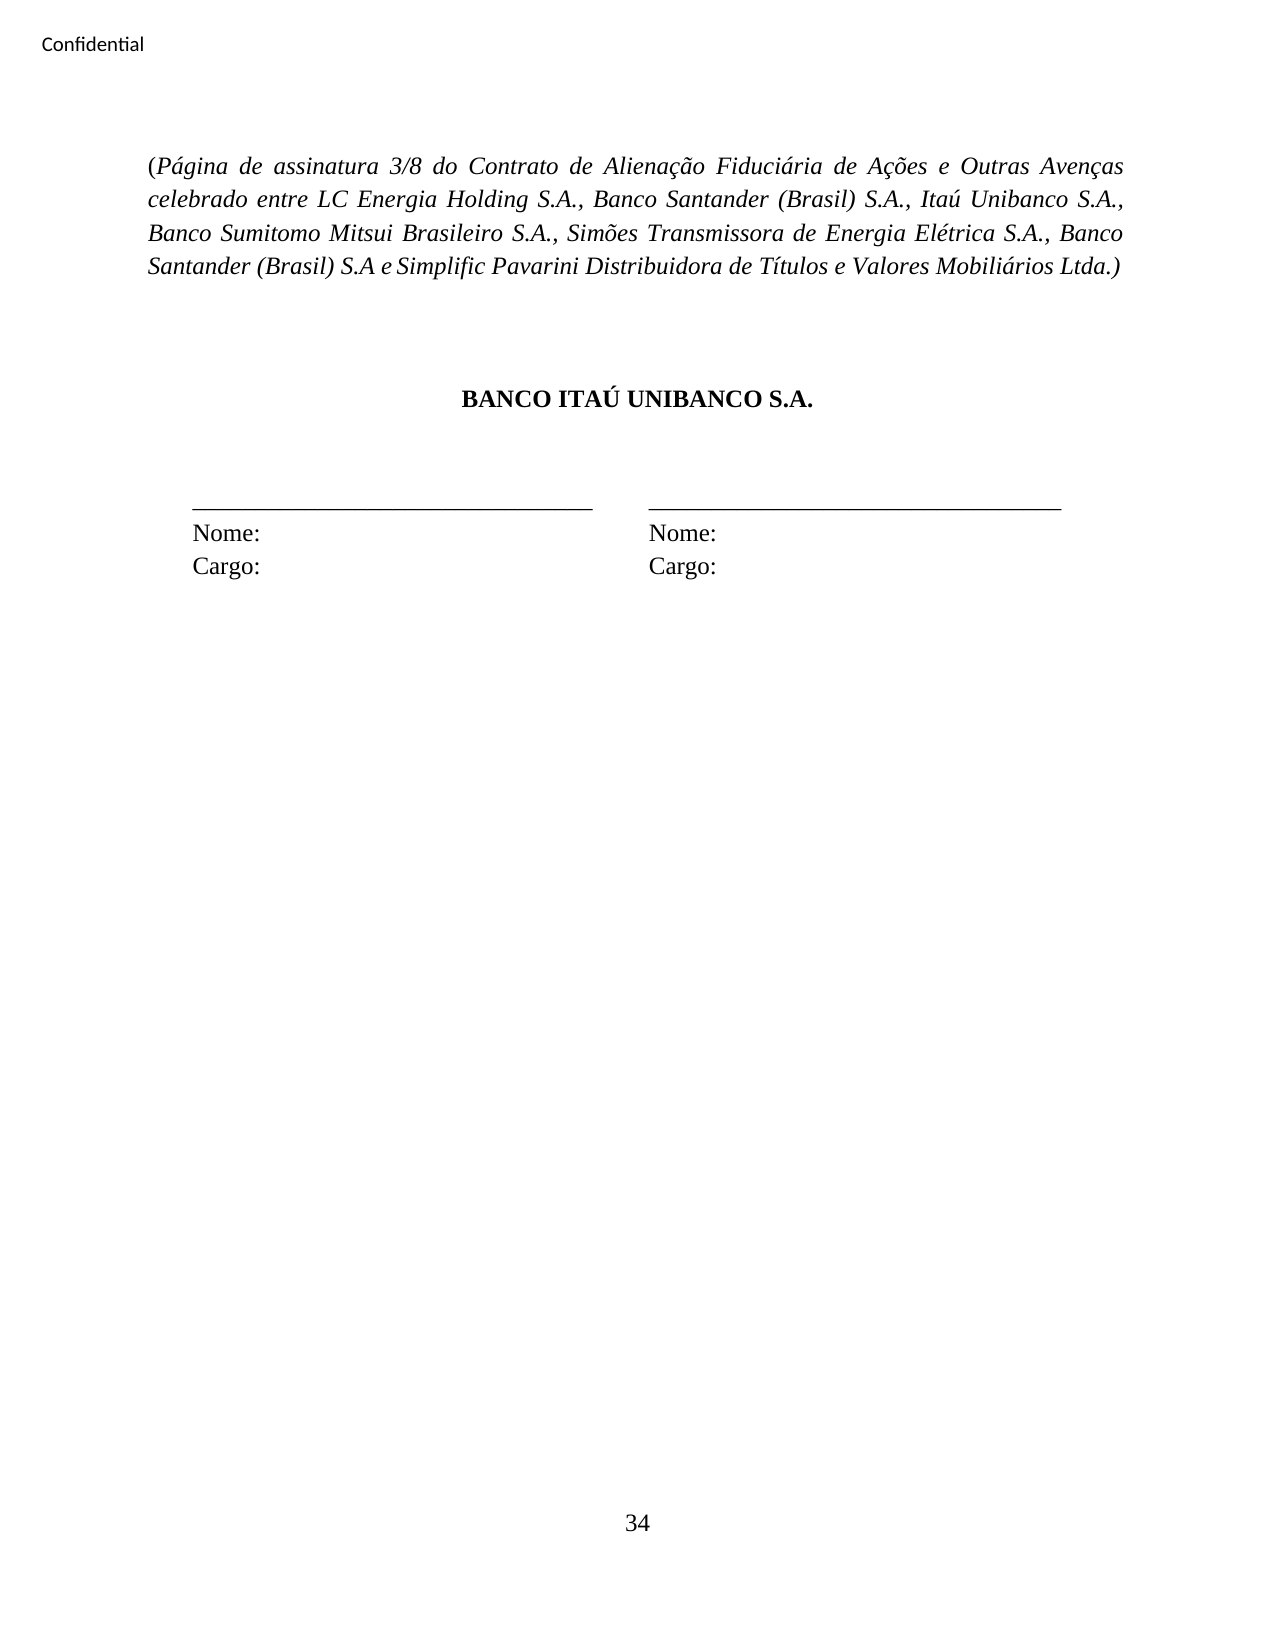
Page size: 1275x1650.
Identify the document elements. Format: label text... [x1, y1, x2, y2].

table_cell ________________________________ Nome: Cargo: [181, 414, 637, 581]
table_header BANCO ITAÚ UNIBANCO S.A. [181, 281, 1094, 414]
text (Página de assinatura 3/8 do Contrato de Alienação Fiduciária de Ações e Outras Avenças celebrado entre LC Energia Holding S.A., Banco Santander (Brasil) S.A., Itaú Unibanco S.A., Banco Sumitomo Mitsui Brasileiro S.A., Simões Transmissora de Energia Elétrica S.A., Banco Santander (Brasil) S.A e Simplific Pavarini Distribuidora de Títulos e Valores Mobiliários Ltda.) [148, 148, 1127, 281]
table_cell _________________________________ Nome: Cargo: [638, 414, 1094, 581]
